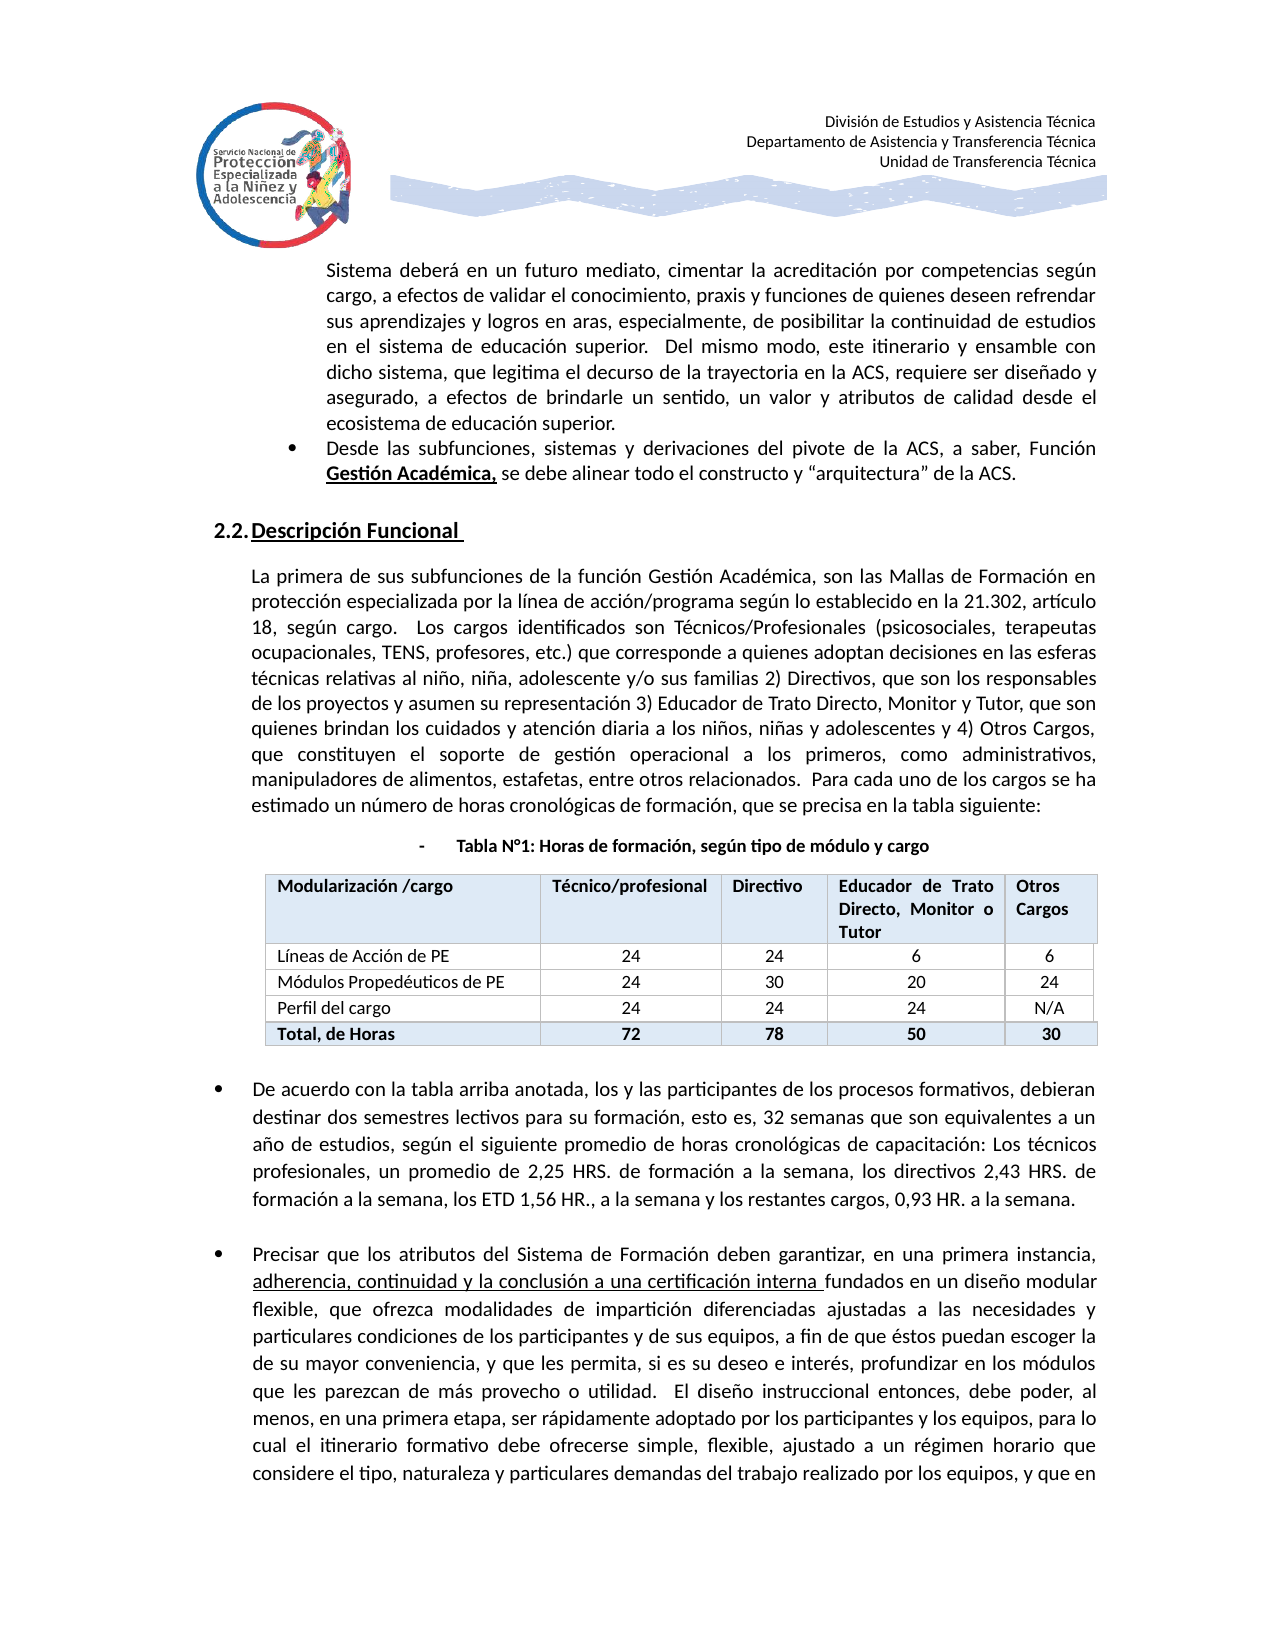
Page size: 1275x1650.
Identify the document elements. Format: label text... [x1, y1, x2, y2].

table_cell 30 [1006, 1023, 1097, 1045]
list Tabla N°1: Horas de formación, según tipo de módulo y cargo [251, 834, 1098, 857]
table_cell Perfil del cargo [266, 996, 540, 1021]
list Descripción Funcional [213, 516, 1098, 544]
table_cell 24 [541, 970, 721, 995]
table_cell 24 [541, 996, 721, 1021]
table_cell 24 [1006, 970, 1093, 995]
table_cell N/A [1006, 996, 1093, 1021]
table_cell 78 [722, 1023, 827, 1045]
table_cell Módulos Propedéuticos de PE [266, 970, 540, 995]
text La primera de sus subfunciones de la función Gestión Académica, son las Mallas de Formación en protección especializada por la línea de acción/programa según lo establecido en la 21.302, artículo 18, según cargo. Los cargos identificados son Técnicos/Profesionales (psicosociales, terapeutas ocupacionales, TENS, profesores, etc.) que corresponde a quienes adoptan decisiones en las esferas técnicas relativas al niño, niña, adolescente y/o sus familias 2) Directivos, que son los responsables de los proyectos y asumen su representación 3) Educador de Trato Directo, Monitor y Tutor, que son quienes brindan los cuidados y atención diaria a los niños, niñas y adolescentes y 4) Otros Cargos, que constituyen el soporte de gestión operacional a los primeros, como administrativos, manipuladores de alimentos, estafetas, entre otros relacionados. Para cada uno de los cargos se ha estimado un número de horas cronológicas de formación, que se precisa en la tabla siguiente: [251, 563, 1098, 817]
table_header Directivo [722, 875, 827, 943]
table_header Otros Cargos [1006, 875, 1097, 943]
table_cell 30 [722, 970, 827, 995]
list Desde las subfunciones, sistemas y derivaciones del pivote de la ACS, a saber, Función Gestión Académica, se debe alinear todo el constructo y “arquitectura” de la ACS. [288, 435, 1098, 486]
table_cell 24 [722, 944, 827, 969]
table_header Educador de Trato Directo, Monitor o Tutor [828, 875, 1004, 943]
table_cell 6 [828, 944, 1004, 969]
table_cell 24 [541, 944, 721, 969]
table_cell 72 [541, 1023, 721, 1045]
table_header Modularización /cargo [266, 875, 540, 943]
list De acuerdo con la tabla arriba anotada, los y las participantes de los procesos formativos, debieran destinar dos semestres lectivos para su formación, esto es, 32 semanas que son equivalentes a un año de estudios, según el siguiente promedio de horas cronológicas de capacitación: Los técnicos profesionales, un promedio de 2,25 HRS. de formación a la semana, los directivos 2,43 HRS. de formación a la semana, los ETD 1,56 HR., a la semana y los restantes cargos, 0,93 HR. a la semana. [215, 1077, 1098, 1212]
table_cell 50 [828, 1023, 1004, 1045]
table_cell 24 [828, 996, 1004, 1021]
picture [194, 100, 351, 247]
picture [390, 175, 1107, 217]
table_cell 20 [828, 970, 1004, 995]
table_cell 24 [722, 996, 827, 1021]
table_cell Líneas de Acción de PE [266, 944, 540, 969]
table_cell 6 [1006, 944, 1093, 969]
table_header Técnico/profesional [541, 875, 721, 943]
table_cell Total, de Horas [266, 1023, 540, 1045]
